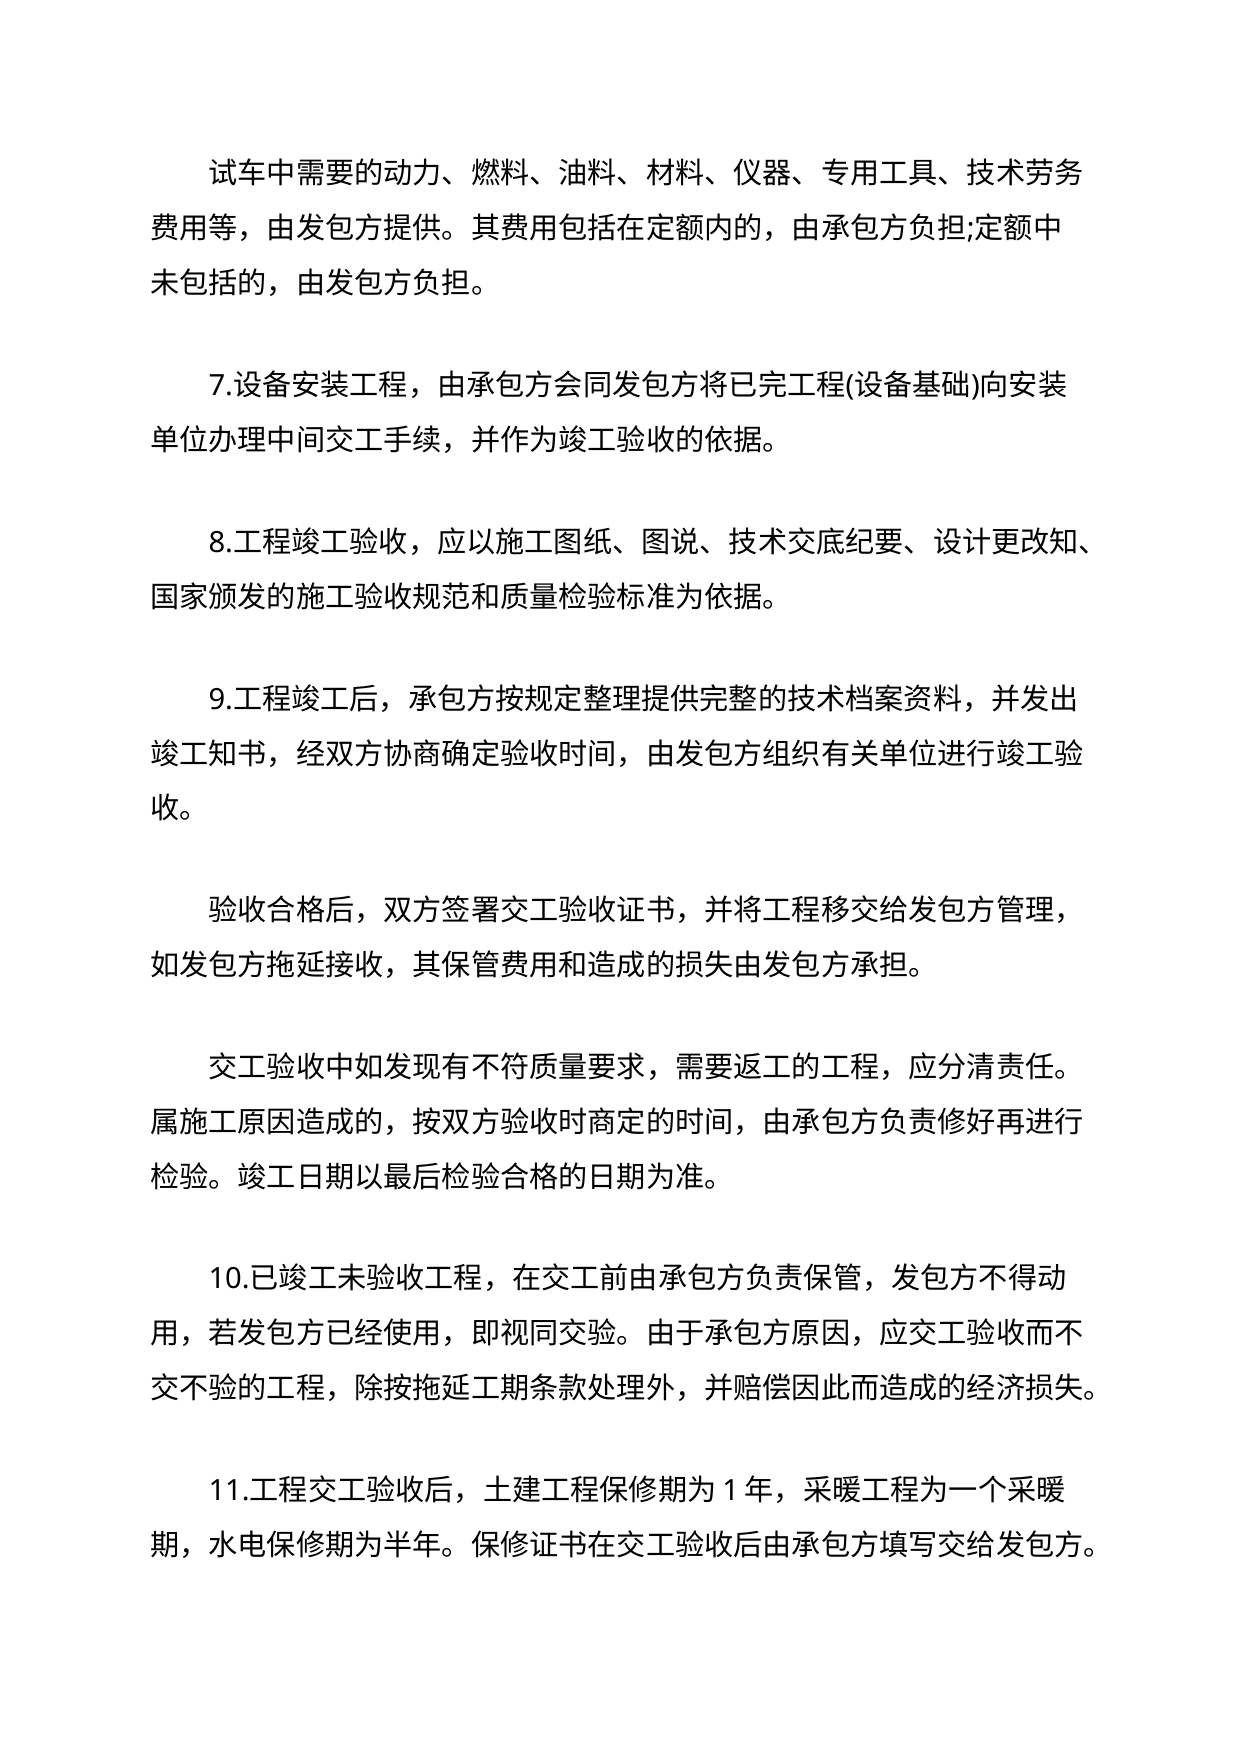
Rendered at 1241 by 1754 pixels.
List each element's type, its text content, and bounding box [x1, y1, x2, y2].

text 11.工程交工验收后，土建工程保修期为1年，采暖工程为一个采暖期，水电保修期为半年。保修证书在交工验收后由承包方填写交给发包方。 [150, 1467, 1090, 1564]
text 7.设备安装工程，由承包方会同发包方将已完工程(设备基础)向安装单位办理中间交工手续，并作为竣工验收的依据。 [150, 362, 1090, 459]
text 验收合格后，双方签署交工验收证书，并将工程移交给发包方管理，如发包方拖延接收，其保管费用和造成的损失由发包方承担。 [150, 887, 1090, 984]
text 交工验收中如发现有不符质量要求，需要返工的工程，应分清责任。属施工原因造成的，按双方验收时商定的时间，由承包方负责修好再进行检验。竣工日期以最后检验合格的日期为准。 [150, 1043, 1090, 1196]
text 8.工程竣工验收，应以施工图纸、图说、技术交底纪要、设计更改知、国家颁发的施工验收规范和质量检验标准为依据。 [150, 518, 1090, 616]
text 10.已竣工未验收工程，在交工前由承包方负责保管，发包方不得动用，若发包方已经使用，即视同交验。由于承包方原因，应交工验收而不交不验的工程，除按拖延工期条款处理外，并赔偿因此而造成的经济损失。 [150, 1255, 1090, 1407]
text 9.工程竣工后，承包方按规定整理提供完整的技术档案资料，并发出竣工知书，经双方协商确定验收时间，由发包方组织有关单位进行竣工验收。 [150, 675, 1090, 827]
text 试车中需要的动力、燃料、油料、材料、仪器、专用工具、技术劳务费用等，由发包方提供。其费用包括在定额内的，由承包方负担;定额中未包括的，由发包方负担。 [150, 150, 1090, 302]
